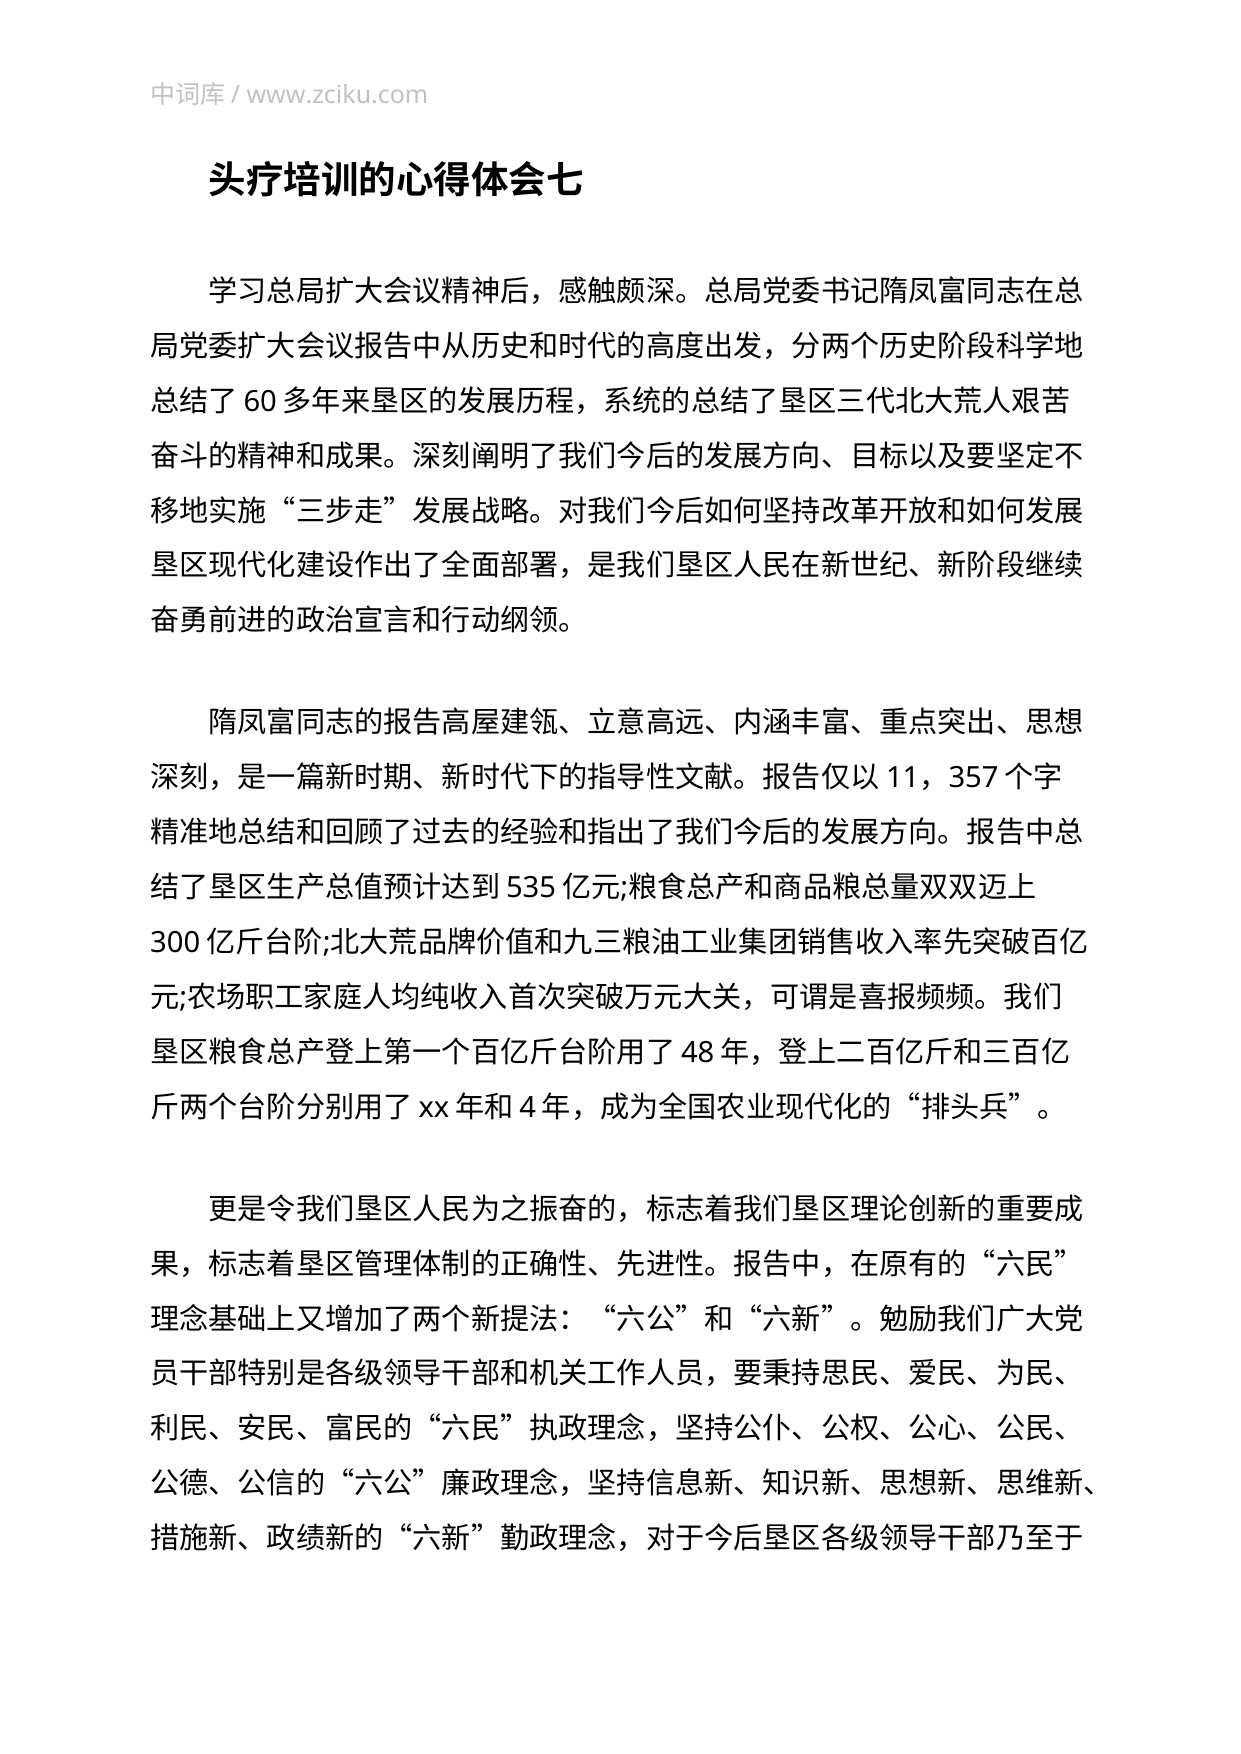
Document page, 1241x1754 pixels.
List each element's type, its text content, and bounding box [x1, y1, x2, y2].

text 头疗培训的心得体会七 [150, 150, 1090, 204]
text 隋凤富同志的报告高屋建瓴、立意高远、内涵丰富、重点突出、思想深刻，是一篇新时期、新时代下的指导性文献。报告仅以 11，357个字精准地总结和回顾了过去的经验和指出了我们今后的发展方向。报告中总结了垦区生产总值预计达到535亿元;粮食总产和商品粮总量双双迈上300亿斤台阶;北大荒品牌价值和九三粮油工业集团销售收入率先突破百亿元;农场职工家庭人均纯收入首次突破万元大关，可谓是喜报频频。我们垦区粮食总产登上第一个百亿斤台阶用了48年，登上二百亿斤和三百亿斤两个台阶分别用了xx年和4年，成为全国农业现代化的“排头兵”。 [150, 699, 1090, 1126]
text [150, 1185, 1090, 1557]
text 学习总局扩大会议精神后，感触颇深。总局党委书记隋凤富同志在总局党委扩大会议报告中从历史和时代的高度出发，分两个历史阶段科学地总结了60多年来垦区的发展历程，系统的总结了垦区三代北大荒人艰苦奋斗的精神和成果。深刻阐明了我们今后的发展方向、目标以及要坚定不移地实施“三步走”发展战略。对我们今后如何坚持改革开放和如何发展垦区现代化建设作出了全面部署，是我们垦区人民在新世纪、新阶段继续奋勇前进的政治宣言和行动纲领。 [150, 267, 1090, 639]
